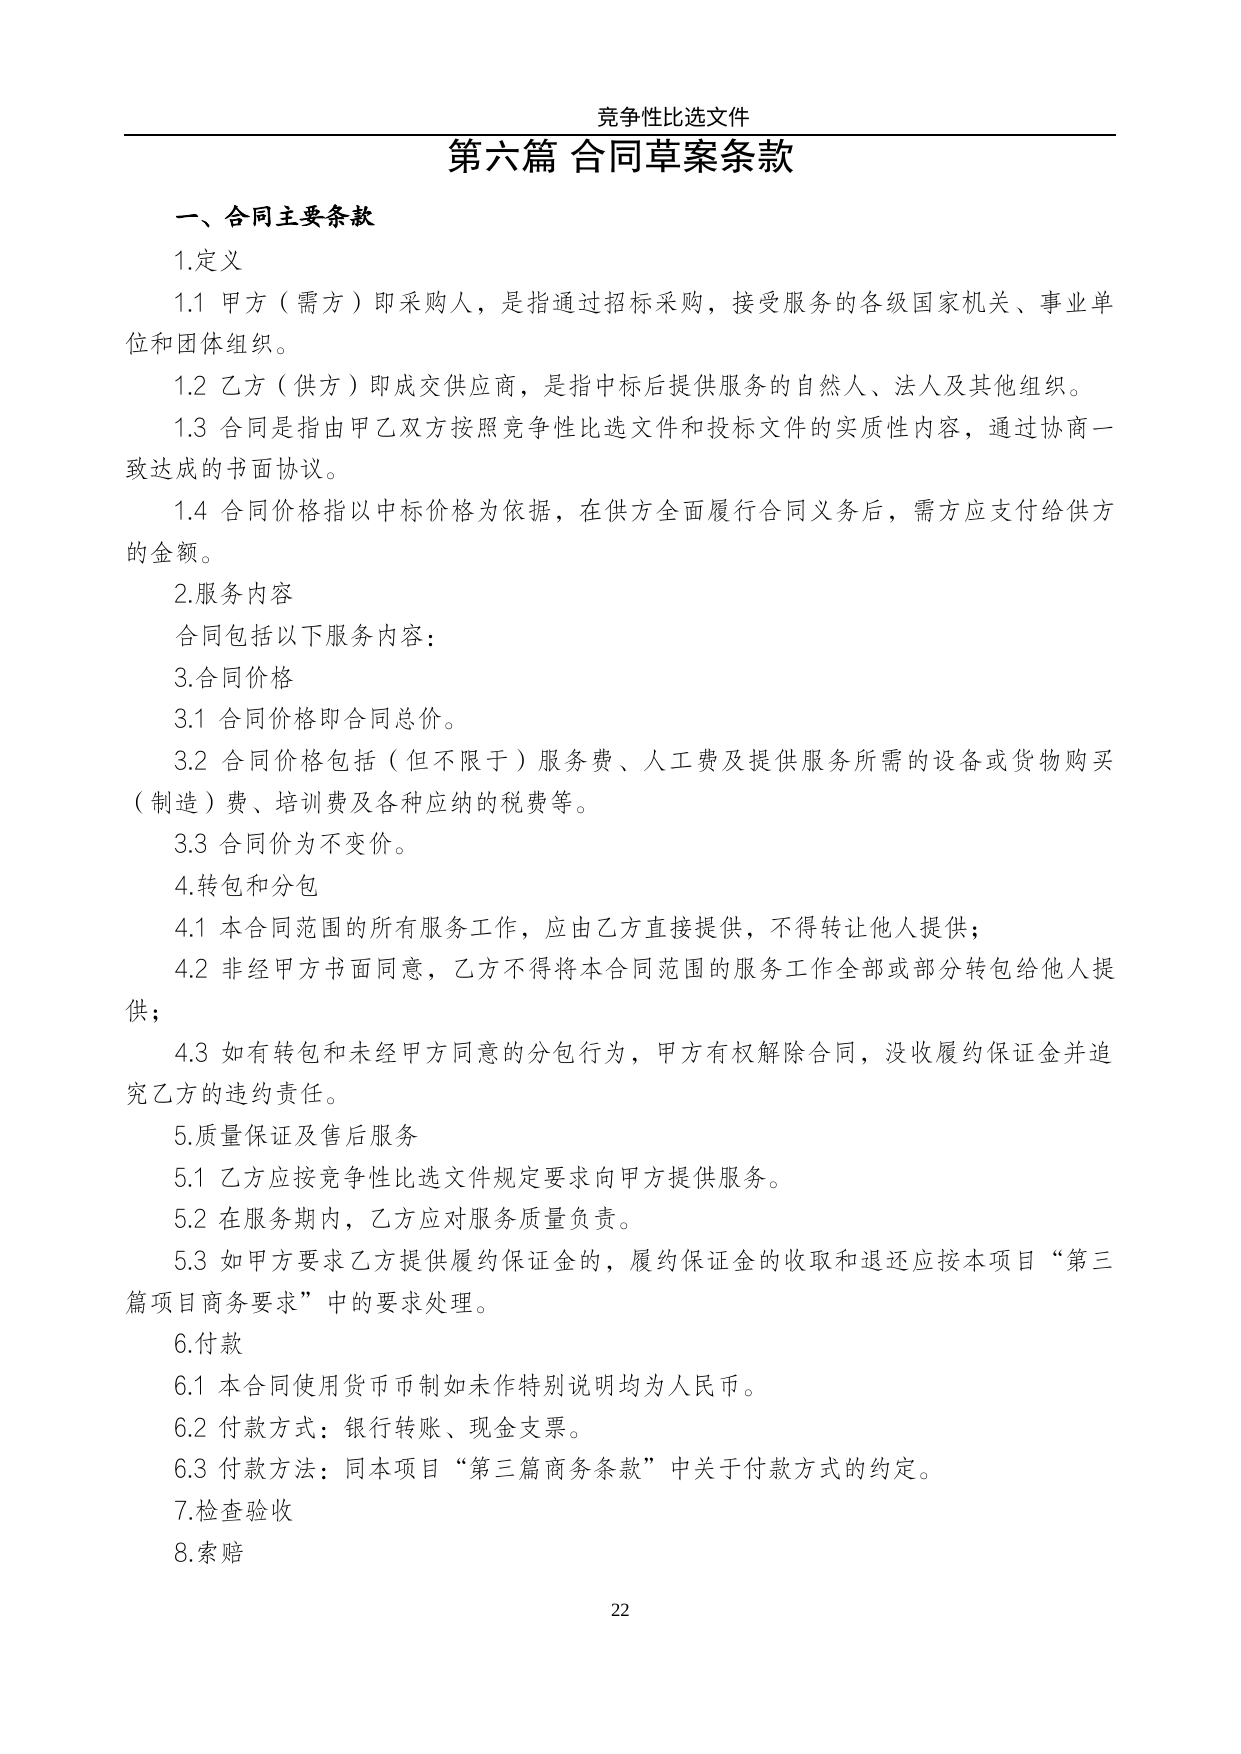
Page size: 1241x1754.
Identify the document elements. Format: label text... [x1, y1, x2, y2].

text 8.索赔 [124, 1540, 1116, 1567]
text 5.2 在服务期内，乙方应对服务质量负责。 [124, 1206, 1116, 1234]
text 1.2 乙方（供方）即成交供应商，是指中标后提供服务的自然人、法人及其他组织。 [124, 373, 1116, 401]
text 5.1 乙方应按竞争性比选文件规定要求向甲方提供服务。 [124, 1165, 1116, 1192]
text 6.3 付款方法：同本项目“第三篇商务条款”中关于付款方式的约定。 [124, 1456, 1116, 1484]
text 5.3 如甲方要求乙方提供履约保证金的，履约保证金的收取和退还应按本项目“第三篇项目商务要求”中的要求处理。 [124, 1248, 1116, 1317]
text 1.1 甲方（需方）即采购人，是指通过招标采购，接受服务的各级国家机关、事业单位和团体组织。 [124, 290, 1116, 359]
text 3.合同价格 [124, 665, 1116, 692]
text 3.1 合同价格即合同总价。 [124, 706, 1116, 734]
text 2.服务内容 [124, 581, 1116, 609]
text 1.定义 [124, 248, 1116, 276]
text 3.3 合同价为不变价。 [124, 831, 1116, 859]
text 6.付款 [124, 1331, 1116, 1359]
subtitle 第六篇 合同草案条款 [124, 136, 1116, 178]
text 合同包括以下服务内容： [124, 623, 1116, 651]
text 6.1 本合同使用货币币制如未作特别说明均为人民币。 [124, 1373, 1116, 1401]
subtitle 一、合同主要条款 [124, 199, 1116, 232]
text 1.4 合同价格指以中标价格为依据，在供方全面履行合同义务后，需方应支付给供方的金额。 [124, 498, 1116, 567]
text 4.2 非经甲方书面同意，乙方不得将本合同范围的服务工作全部或部分转包给他人提供； [124, 956, 1116, 1026]
text 4.转包和分包 [124, 873, 1116, 901]
text 7.检查验收 [124, 1498, 1116, 1526]
text 1.3 合同是指由甲乙双方按照竞争性比选文件和投标文件的实质性内容，通过协商一致达成的书面协议。 [124, 415, 1116, 484]
text 5.质量保证及售后服务 [124, 1123, 1116, 1151]
text 4.1 本合同范围的所有服务工作，应由乙方直接提供，不得转让他人提供； [124, 915, 1116, 942]
text 4.3 如有转包和未经甲方同意的分包行为，甲方有权解除合同，没收履约保证金并追究乙方的违约责任。 [124, 1040, 1116, 1109]
text 6.2 付款方式：银行转账、现金支票。 [124, 1415, 1116, 1442]
text 3.2 合同价格包括（但不限于）服务费、人工费及提供服务所需的设备或货物购买（制造）费、培训费及各种应纳的税费等。 [124, 748, 1116, 817]
